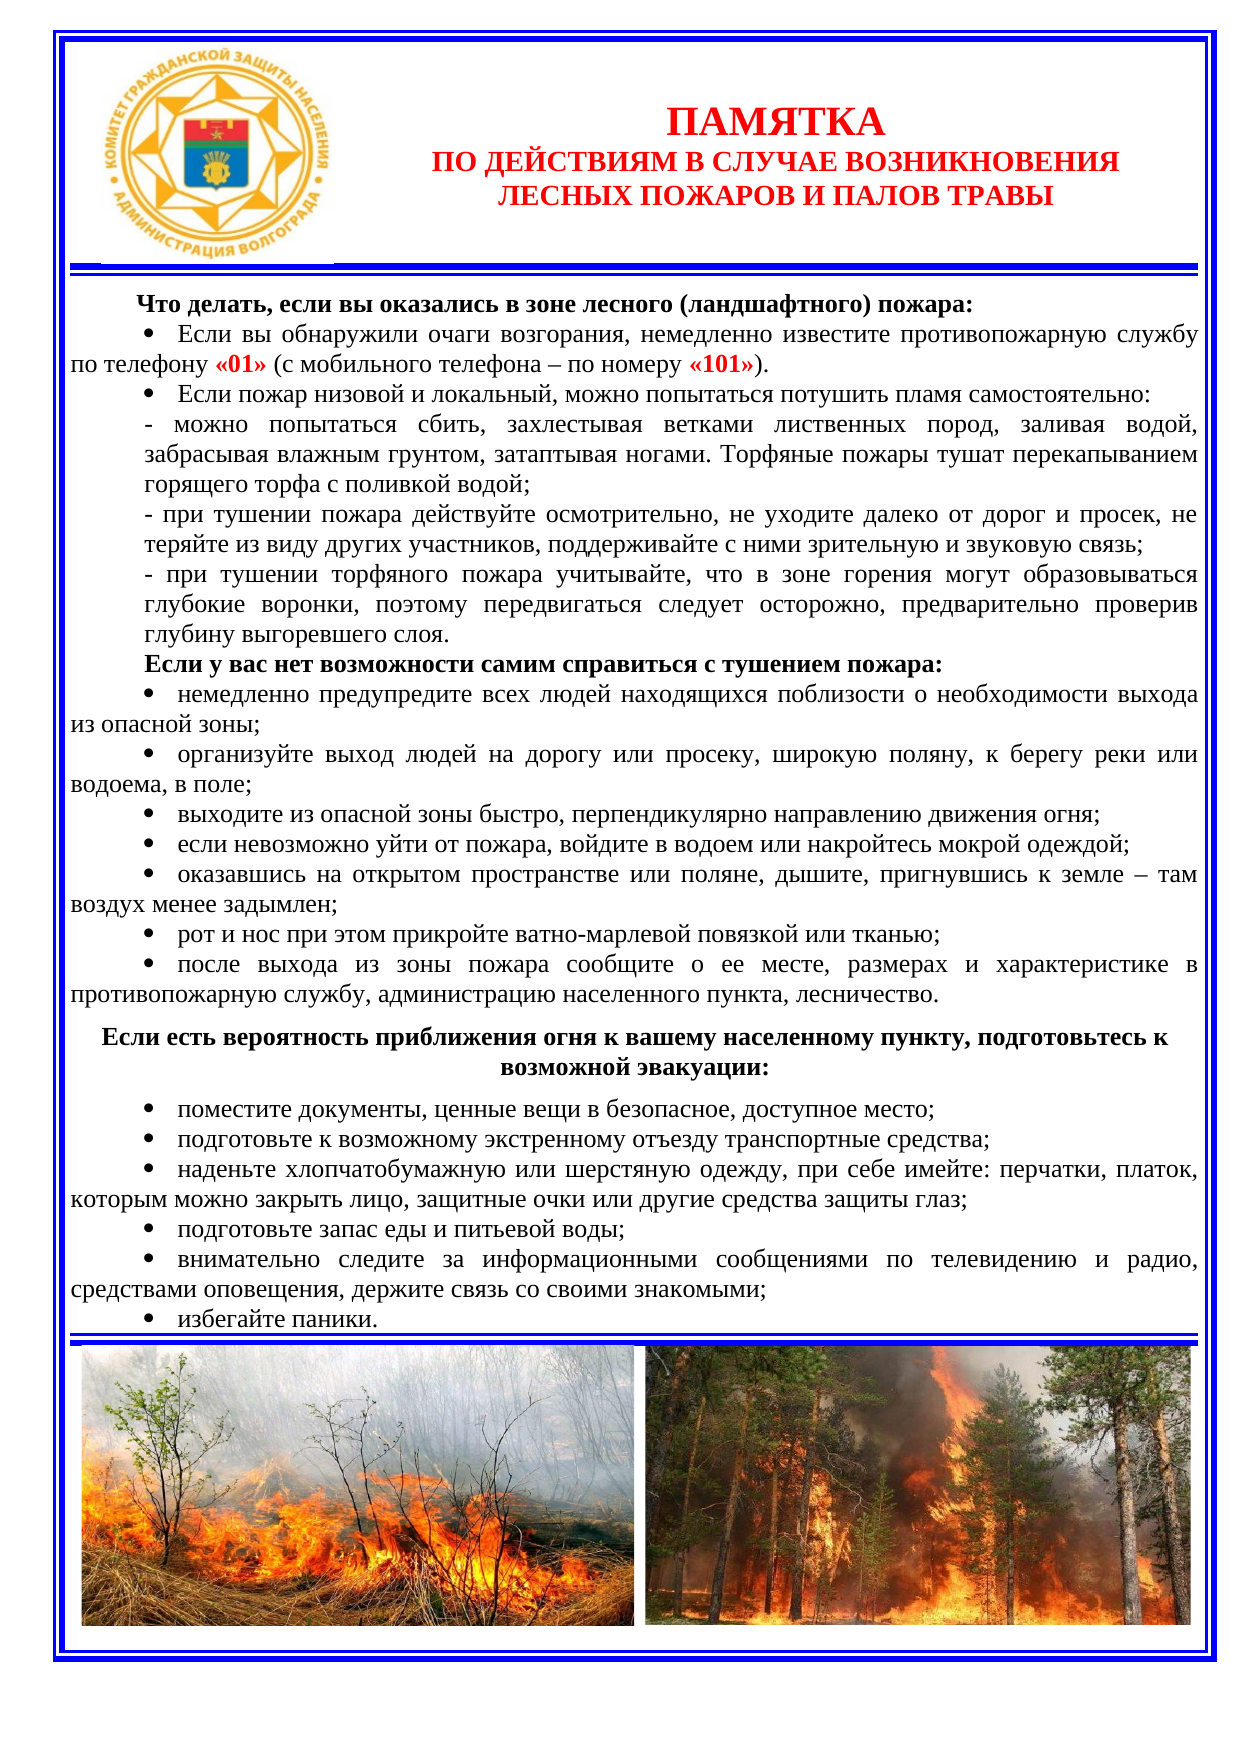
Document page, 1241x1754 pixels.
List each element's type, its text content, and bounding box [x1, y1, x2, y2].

picture [81, 1345, 635, 1626]
picture [101, 44, 334, 264]
picture [645, 1346, 1191, 1625]
table_header Что делать, если вы оказались в зоне лесного (ландшафтного) пожара: Если вы обнаружили очаги возгорания, немедленно известите противопожарную службу по телефону «01» (с мобильного телефона – по номеру «101»). Если пожар низовой и локальный, можно попытаться потушить пламя самостоятельно: - можно попытаться сбить, захлестывая ветками лиственных пород, заливая водой, забрасывая влажным грунтом, затаптывая ногами. Торфяные пожары тушат перекапыванием горящего торфа с поливкой водой; - при тушении пожара действуйте осмотрительно, не уходите далеко от дорог и просек, не теряйте из виду других участников, поддерживайте с ними зрительную и звуковую связь; - при тушении торфяного пожара учитывайте, что в зоне горения могут образовываться глубокие воронки, поэтому передвигаться следует осторожно, предварительно проверив глубину выгоревшего слоя. Если у вас нет возможности самим справиться с тушением пожара: немедленно предупредите всех людей находящихся поблизости о необходимости выхода из опасной зоны; организуйте выход людей на дорогу или просеку, широкую поляну, к берегу реки или водоема, в поле; выходите из опасной зоны быстро, перпендикулярно направлению движения огня; если невозможно уйти от пожара, войдите в водоем или накройтесь мокрой одеждой; оказавшись на открытом пространстве или поляне, дышите, пригнувшись к земле – там воздух менее задымлен; рот и нос при этом прикройте ватно-марлевой повязкой или тканью; после выхода из зоны пожара сообщите о ее месте, размерах и характеристике в противопожарную службу, администрацию населенного пункта, лесничество. Если есть вероятность приближения огня к вашему населенному пункту, подготовьтесь к возможной эвакуации: поместите документы, ценные вещи в безопасное, доступное место; подготовьте к возможному экстренному отъезду транспортные средства; наденьте хлопчатобумажную или шерстяную одежду, при себе имейте: перчатки, платок, которым можно закрыть лицо, защитные очки или другие средства защиты глаз; подготовьте запас еды и питьевой воды; внимательно следите за информационными сообщениями по телевидению и радио, средствами оповещения, держите связь со своими знакомыми; избегайте паники. [59, 33, 1211, 1649]
